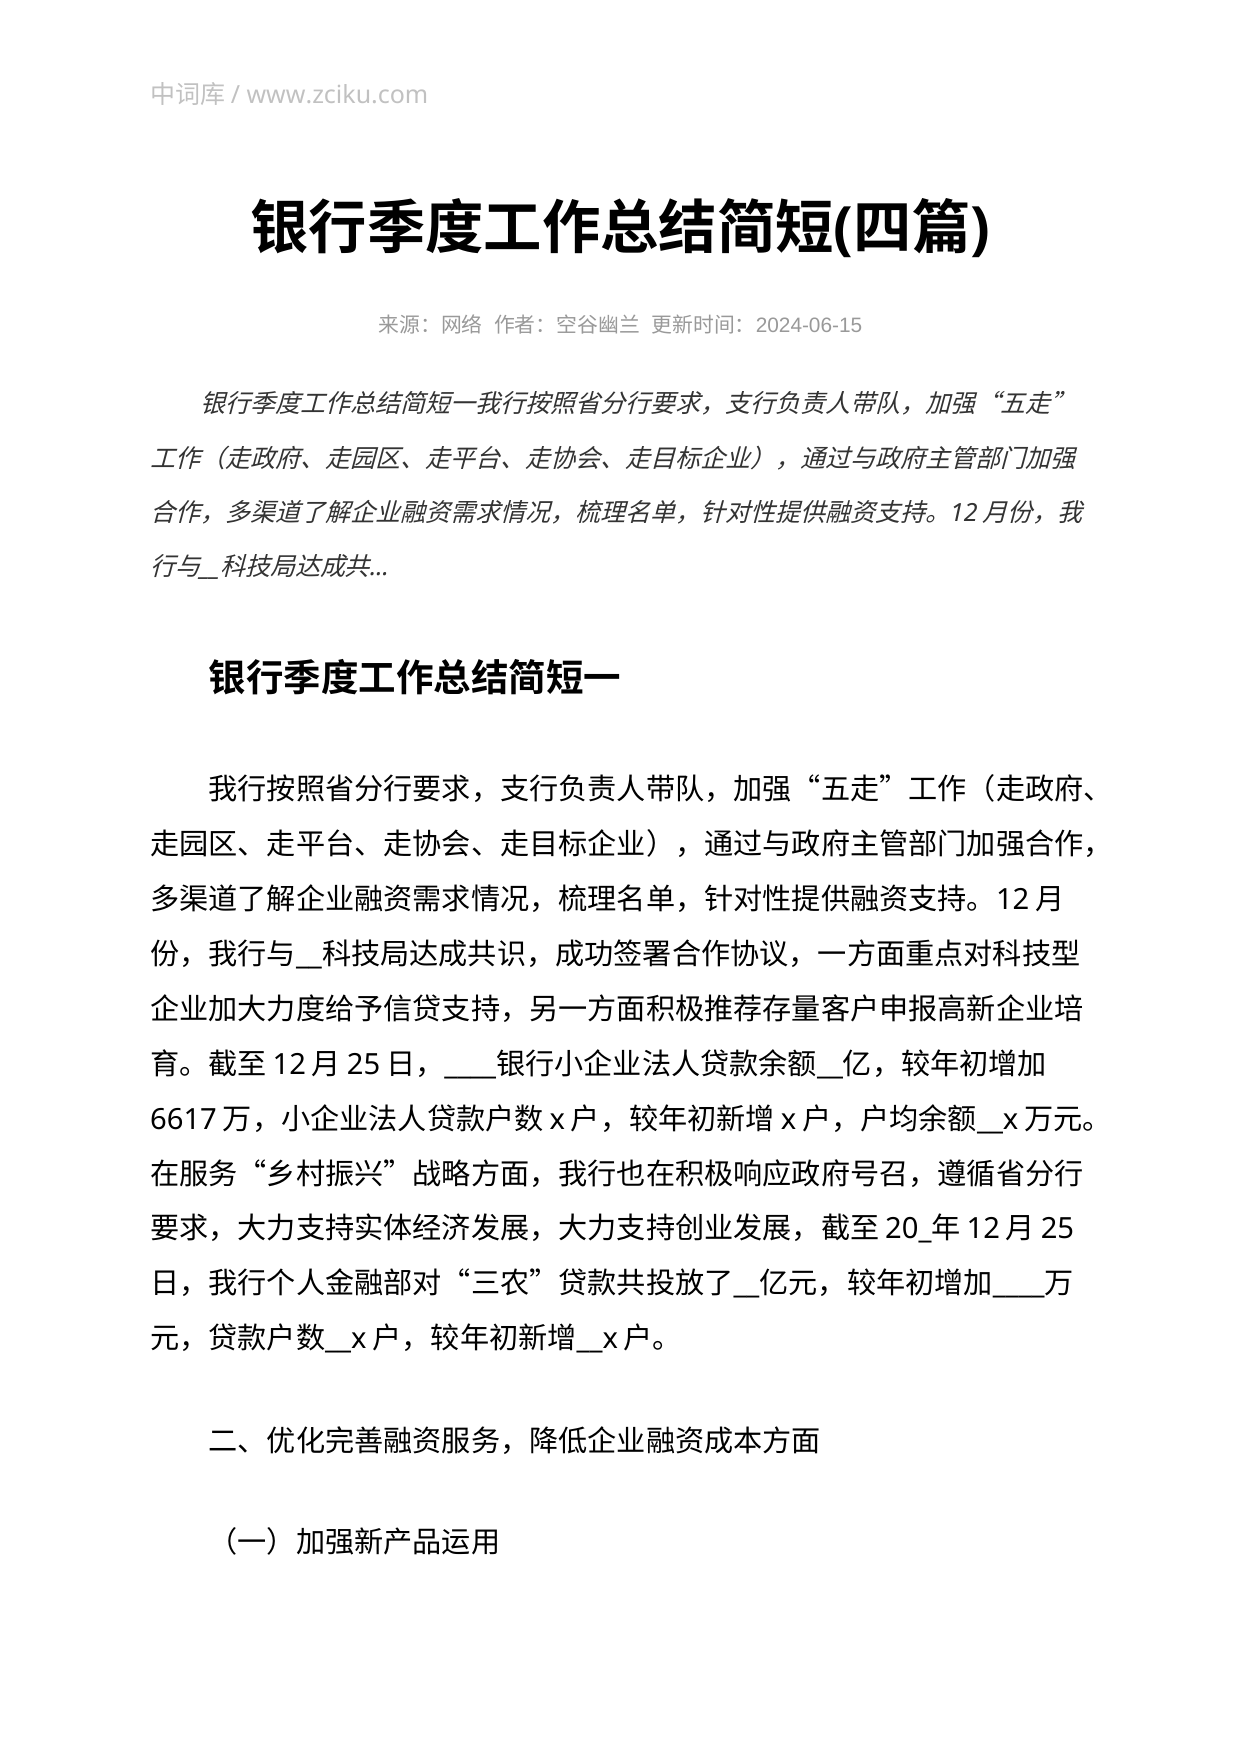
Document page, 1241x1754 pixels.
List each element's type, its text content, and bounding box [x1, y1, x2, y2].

text 我行按照省分行要求，支行负责人带队，加强“五走”工作（走政府、走园区、走平台、走协会、走目标企业），通过与政府主管部门加强合作，多渠道了解企业融资需求情况，梳理名单，针对性提供融资支持。12月份，我行与__科技局达成共识，成功签署合作协议，一方面重点对科技型企业加大力度给予信贷支持，另一方面积极推荐存量客户申报高新企业培育。截至12月25日，____银行小企业法人贷款余额__亿，较年初增加6617万，小企业法人贷款户数x户，较年初新增x户，户均余额__x万元。在服务“乡村振兴”战略方面，我行也在积极响应政府号召，遵循省分行要求，大力支持实体经济发展，大力支持创业发展，截至20_年12月25日，我行个人金融部对“三农”贷款共投放了__亿元，较年初增加____万元，贷款户数__x户，较年初新增__x户。 [150, 766, 1090, 1357]
text 来源：网络 作者：空谷幽兰 更新时间：2024-06-15 [150, 313, 1090, 337]
text 银行季度工作总结简短一我行按照省分行要求，支行负责人带队，加强“五走”工作（走政府、走园区、走平台、走协会、走目标企业），通过与政府主管部门加强合作，多渠道了解企业融资需求情况，梳理名单，针对性提供融资支持。12月份，我行与__科技局达成共... [150, 384, 1090, 583]
text 二、优化完善融资服务，降低企业融资成本方面 [150, 1417, 1090, 1459]
text 银行季度工作总结简短一 [150, 648, 1090, 702]
subtitle 银行季度工作总结简短(四篇) [150, 181, 1090, 266]
text （一）加强新产品运用 [150, 1519, 1090, 1561]
